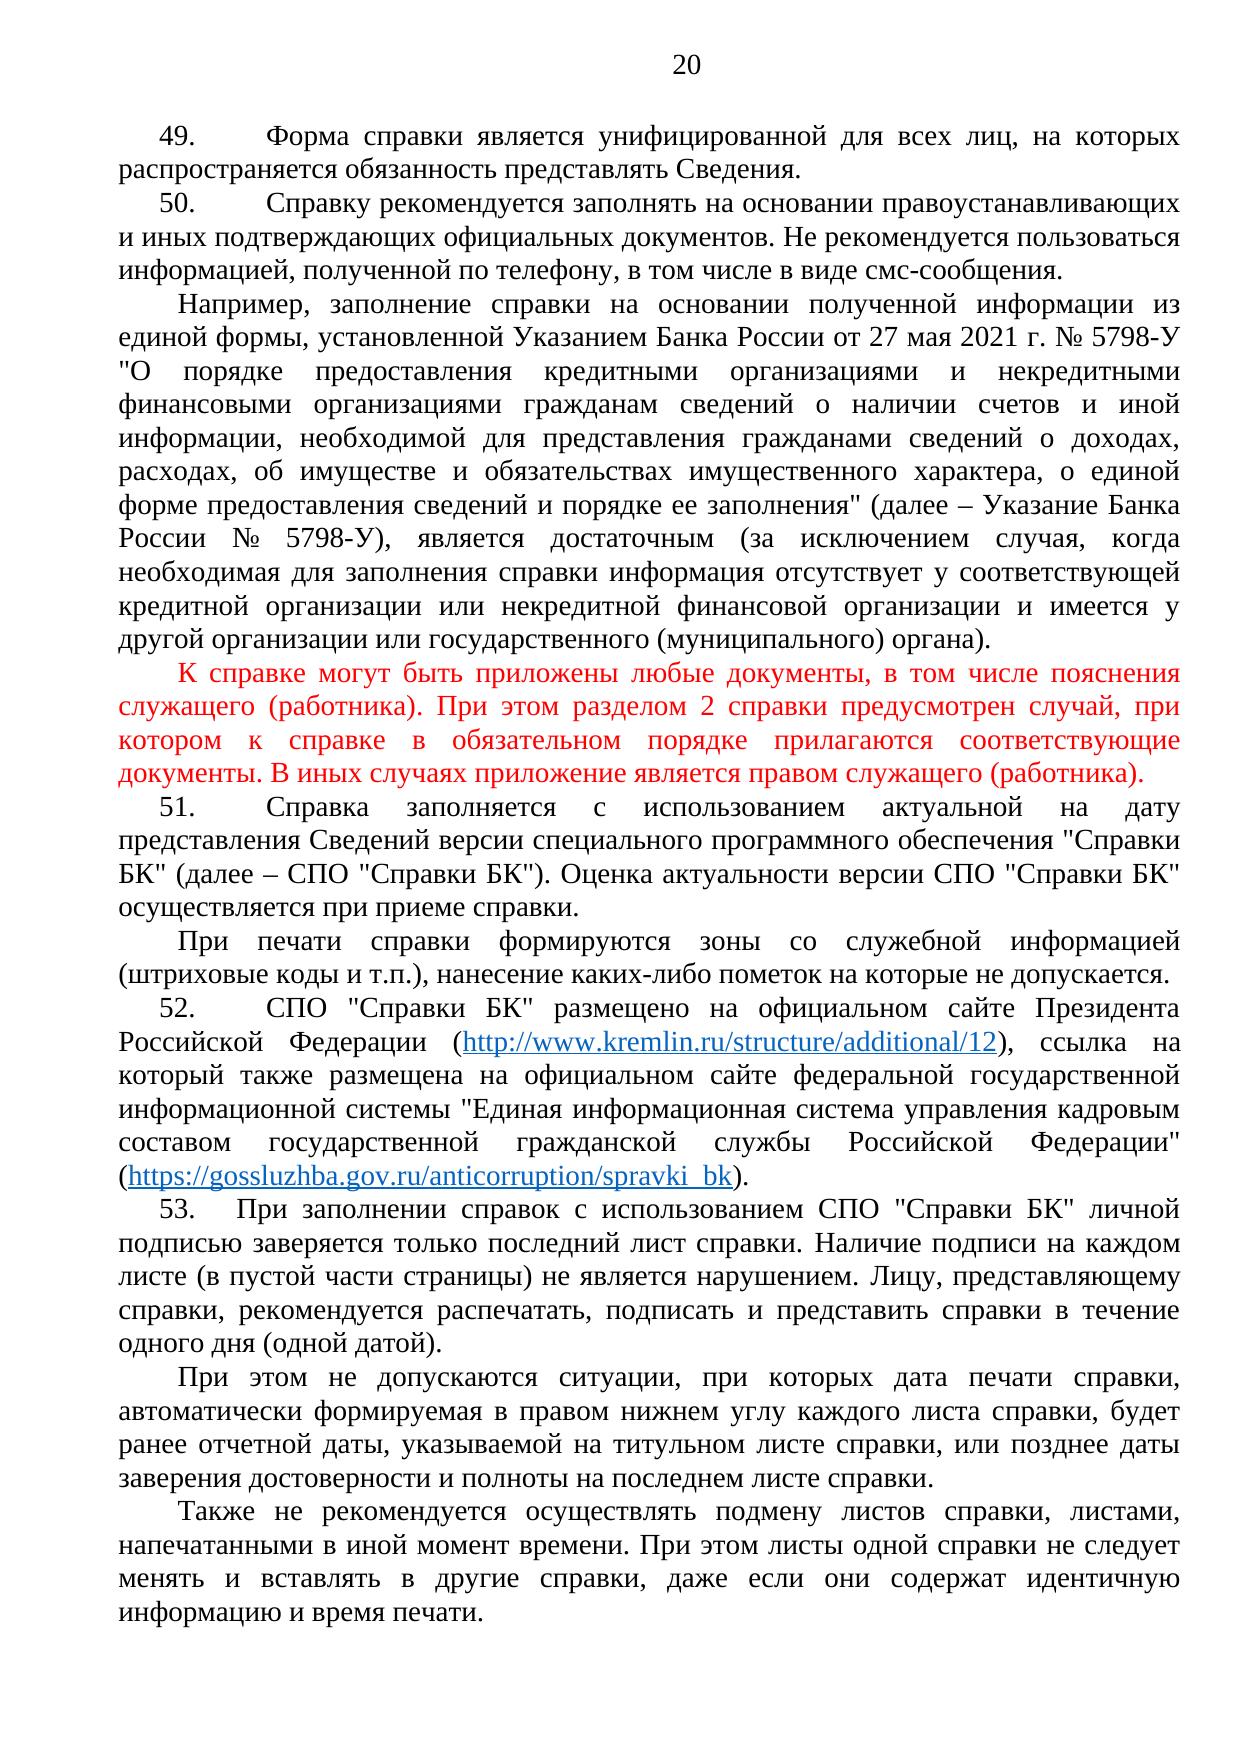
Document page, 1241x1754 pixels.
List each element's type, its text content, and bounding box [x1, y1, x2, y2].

list При этом не допускаются ситуации, при которых дата печати справки, автоматически формируемая в правом нижнем углу каждого листа справки, будет ранее отчетной даты, указываемой на титульном листе справки, или позднее даты заверения достоверности и полноты на последнем листе справки. [118, 1359, 1181, 1493]
list Справку рекомендуется заполнять на основании правоустанавливающих и иных подтверждающих официальных документов. Не рекомендуется пользоваться информацией, полученной по телефону, в том числе в виде смс-сообщения. [118, 185, 1181, 286]
list Справка заполняется с использованием актуальной на дату представления Сведений версии специального программного обеспечения "Справки БК" (далее – СПО "Справки БК"). Оценка актуальности версии СПО "Справки БК" осуществляется при приеме справки. [118, 789, 1181, 923]
list СПО "Справки БК" размещено на официальном сайте Президента Российской Федерации (http://www.kremlin.ru/structure/additional/12), ссылка на который также размещена на официальном сайте федеральной государственной информационной системы "Единая информационная система управления кадровым составом государственной гражданской службы Российской Федерации" (https://gossluzhba.gov.ru/anticorruption/spravki_bk). [118, 990, 1181, 1191]
list При заполнении справок с использованием СПО "Справки БК" личной подписью заверяется только последний лист справки. Наличие подписи на каждом листе (в пустой части страницы) не является нарушением. Лицу, представляющему справки, рекомендуется распечатать, подписать и представить справки в течение одного дня (одной датой). [118, 1191, 1181, 1359]
list Например, заполнение справки на основании полученной информации из единой формы, установленной Указанием Банка России от 27 мая 2021 г. № 5798-У "О порядке предоставления кредитными организациями и некредитными финансовыми организациями гражданам сведений о наличии счетов и иной информации, необходимой для представления гражданами сведений о доходах, расходах, об имуществе и обязательствах имущественного характера, о единой форме предоставления сведений и порядке ее заполнения" (далее – Указание Банка России № 5798-У), является достаточным (за исключением случая, когда необходимая для заполнения справки информация отсутствует у соответствующей кредитной организации или некредитной финансовой организации и имеется у другой организации или государственного (муниципального) органа). [118, 286, 1181, 655]
list При печати справки формируются зоны со служебной информацией (штриховые коды и т.п.), нанесение каких-либо пометок на которые не допускается. [118, 923, 1181, 990]
list Форма справки является унифицированной для всех лиц, на которых распространяется обязанность представлять Сведения. [118, 118, 1181, 185]
list К справке могут быть приложены любые документы, в том числе пояснения служащего (работника). При этом разделом 2 справки предусмотрен случай, при котором к справке в обязательном порядке прилагаются соответствующие документы. В иных случаях приложение является правом служащего (работника). [118, 655, 1181, 789]
list Также не рекомендуется осуществлять подмену листов справки, листами, напечатанными в иной момент времени. При этом листы одной справки не следует менять и вставлять в другие справки, даже если они содержат идентичную информацию и время печати. [118, 1493, 1181, 1627]
